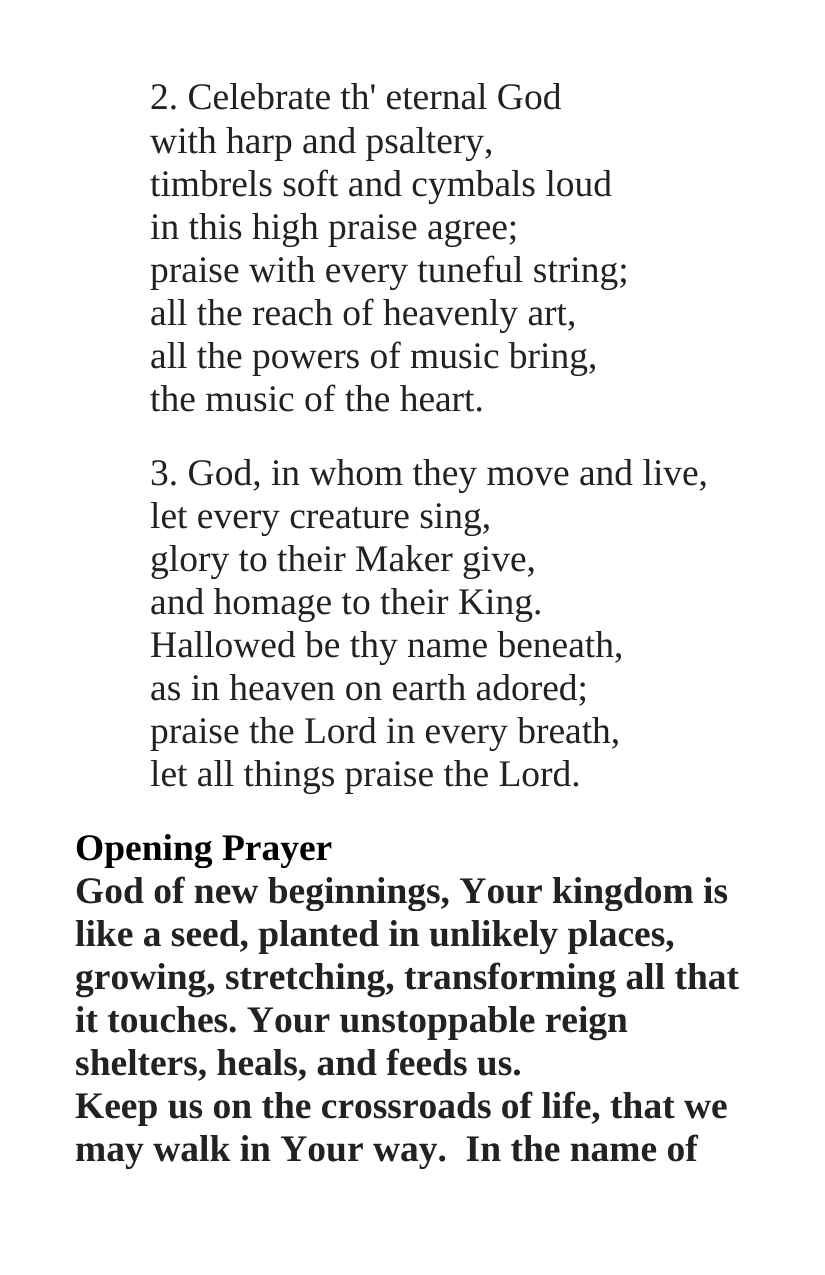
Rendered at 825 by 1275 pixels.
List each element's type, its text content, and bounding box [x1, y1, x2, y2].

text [75, 868, 750, 1170]
text 3. God, in whom they move and live, let every creature sing, glory to their Maker give, and homage to their King. Hallowed be thy name beneath, as in heaven on earth adored; praise the Lord in every breath, let all things praise the Lord. [150, 450, 750, 795]
text 2. Celebrate th' eternal God with harp and psaltery, timbrels soft and cymbals loud in this high praise agree; praise with every tuneful string; all the reach of heavenly art, all the powers of music bring, the music of the heart. [150, 75, 750, 420]
title Opening Prayer [75, 825, 750, 868]
